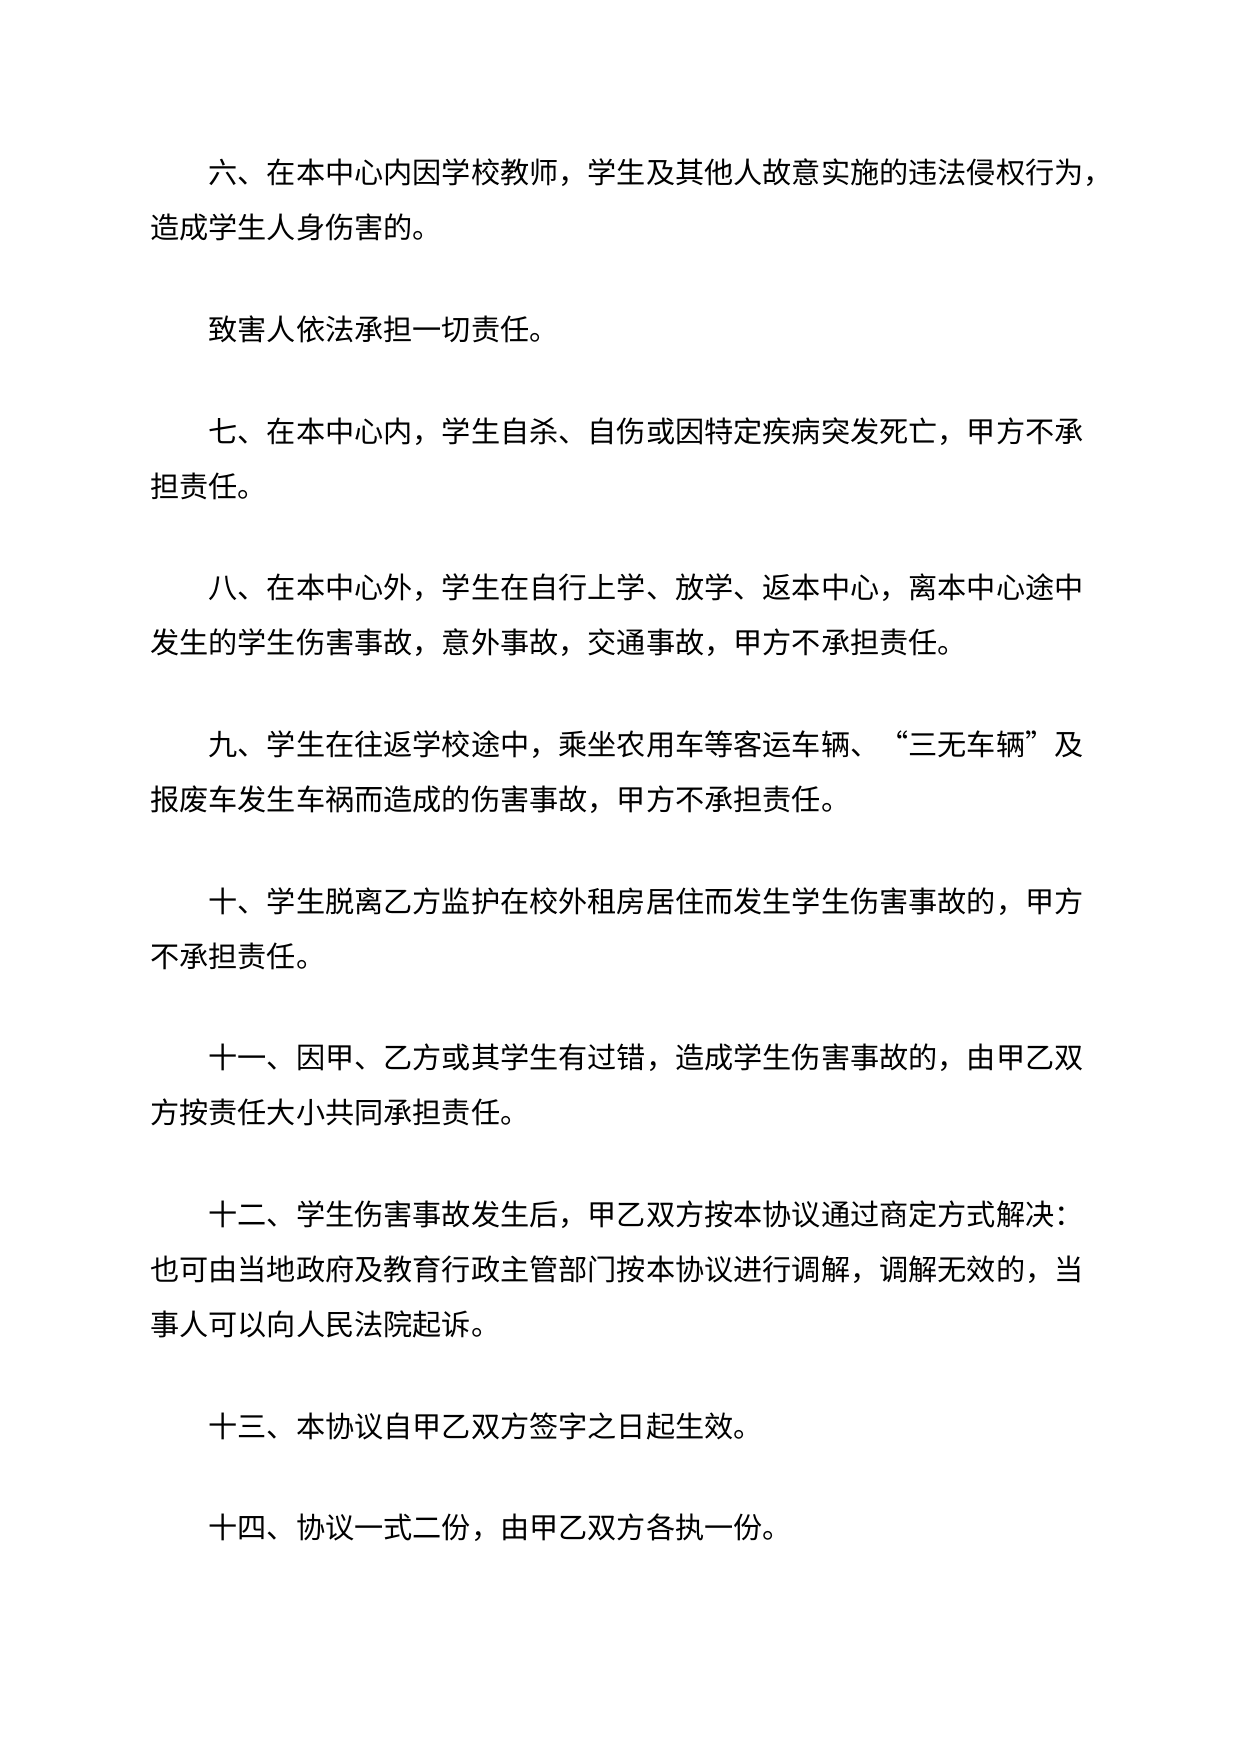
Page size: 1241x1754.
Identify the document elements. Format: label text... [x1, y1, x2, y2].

text 十二、学生伤害事故发生后，甲乙双方按本协议通过商定方式解决：也可由当地政府及教育行政主管部门按本协议进行调解，调解无效的，当事人可以向人民法院起诉。 [150, 1192, 1090, 1344]
text 七、在本中心内，学生自杀、自伤或因特定疾病突发死亡，甲方不承担责任。 [150, 408, 1090, 506]
text 九、学生在往返学校途中，乘坐农用车等客运车辆、“三无车辆”及报废车发生车祸而造成的伤害事故，甲方不承担责任。 [150, 722, 1090, 819]
text 八、在本中心外，学生在自行上学、放学、返本中心，离本中心途中发生的学生伤害事故，意外事故，交通事故，甲方不承担责任。 [150, 565, 1090, 662]
text 六、在本中心内因学校教师，学生及其他人故意实施的违法侵权行为，造成学生人身伤害的。 [150, 150, 1090, 247]
text 致害人依法承担一切责任。 [150, 307, 1090, 349]
text 十三、本协议自甲乙双方签字之日起生效。 [150, 1403, 1090, 1446]
text 十四、协议一式二份，由甲乙双方各执一份。 [150, 1505, 1090, 1547]
text 十、学生脱离乙方监护在校外租房居住而发生学生伤害事故的，甲方不承担责任。 [150, 878, 1090, 976]
text 十一、因甲、乙方或其学生有过错，造成学生伤害事故的，由甲乙双方按责任大小共同承担责任。 [150, 1035, 1090, 1132]
